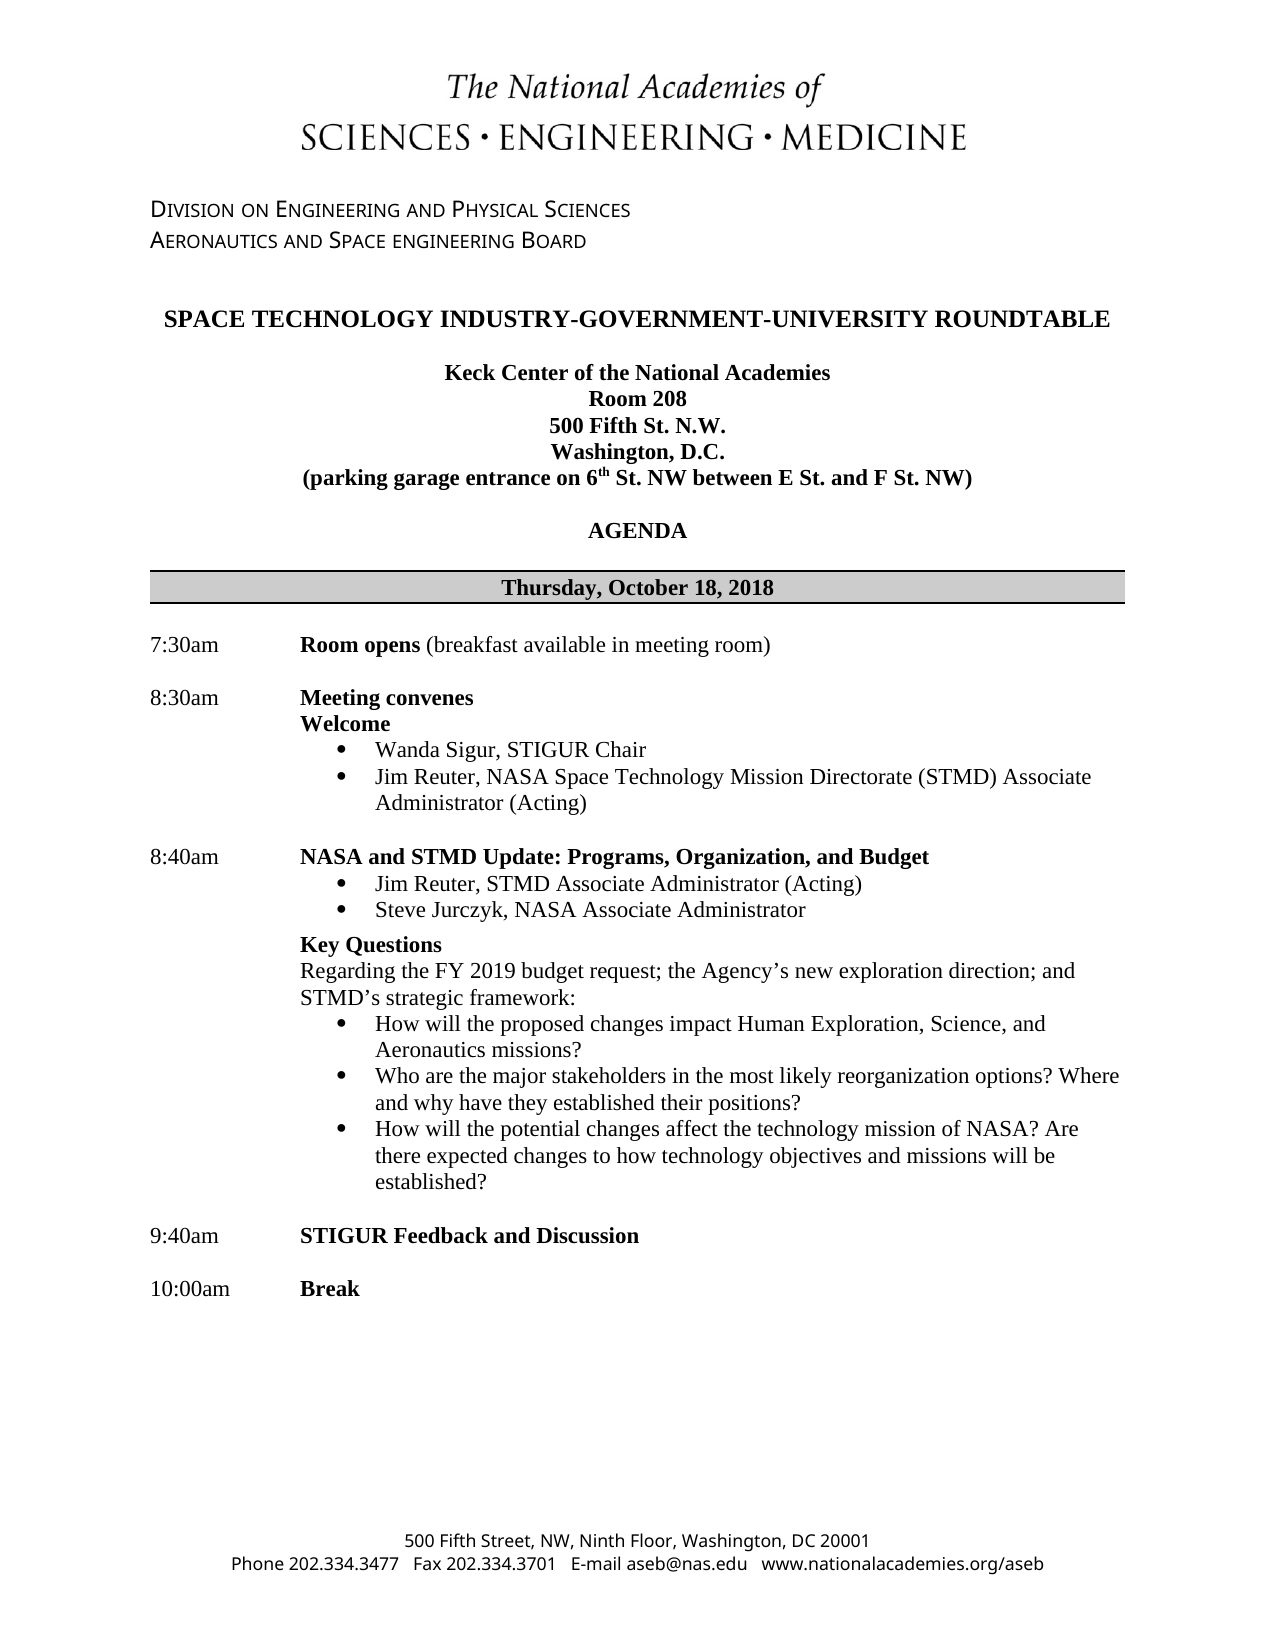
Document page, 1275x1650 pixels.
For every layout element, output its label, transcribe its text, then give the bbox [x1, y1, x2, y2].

list Wanda Sigur, STIGUR Chair [337, 736, 1126, 763]
list Jim Reuter, STMD Associate Administrator (Acting) [337, 870, 1126, 896]
list Steve Jurczyk, NASA Associate Administrator [337, 896, 1126, 922]
list How will the proposed changes impact Human Exploration, Science, and Aeronautics missions? [337, 1010, 1126, 1063]
text 8:30am Meeting convenes [150, 684, 1125, 710]
text (parking garage entrance on 6th St. NW between E St. and F St. NW) [150, 464, 1125, 491]
list How will the potential changes affect the technology mission of NASA? Are there expected changes to how technology objectives and missions will be established? [337, 1115, 1126, 1194]
text 8:40am NASA and STMD Update: Programs, Organization, and Budget [150, 843, 1125, 870]
text Keck Center of the National Academies [150, 359, 1125, 385]
text SPACE TECHNOLOGY INDUSTRY-GOVERNMENT-UNIVERSITY ROUNDTABLE [150, 304, 1125, 333]
picture [294, 65, 973, 158]
list Who are the major stakeholders in the most likely reorganization options? Where and why have they established their positions? [337, 1063, 1126, 1115]
text 9:40am STIGUR Feedback and Discussion [150, 1222, 1125, 1249]
text Room 208 [150, 385, 1125, 412]
text Key Questions [150, 931, 1125, 957]
text 10:00am Break [150, 1275, 1125, 1301]
list Regarding the FY 2019 budget request; the Agency’s new exploration direction; and STMD’s strategic framework: [262, 957, 1126, 1010]
text 7:30am Room opens (breakfast available in meeting room) [150, 631, 1125, 657]
text Welcome [150, 710, 1125, 736]
text AGENDA [150, 517, 1125, 543]
text Thursday, October 18, 2018 [150, 572, 1125, 602]
list Jim Reuter, NASA Space Technology Mission Directorate (STMD) Associate Administrator (Acting) [337, 763, 1126, 815]
text 500 Fifth St. N.W. Washington, D.C. [150, 412, 1125, 464]
